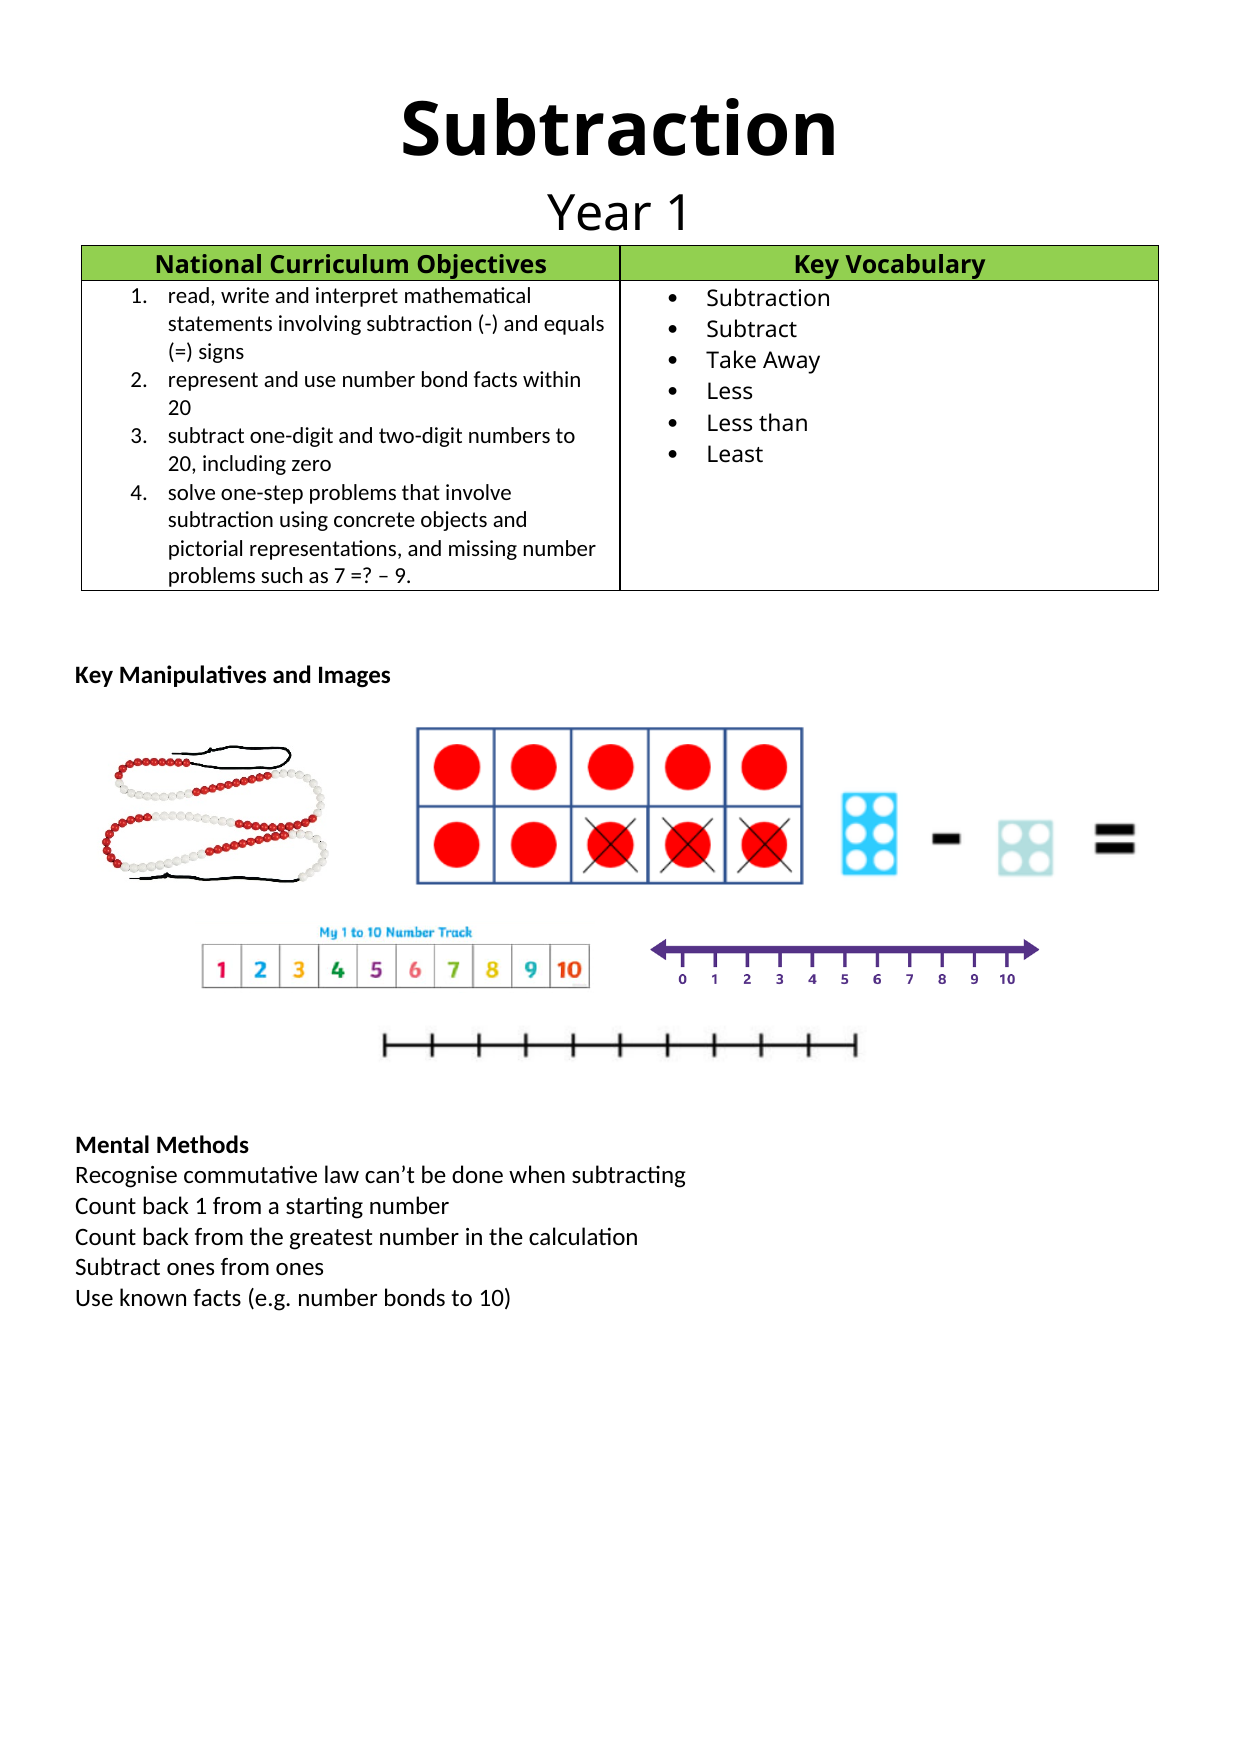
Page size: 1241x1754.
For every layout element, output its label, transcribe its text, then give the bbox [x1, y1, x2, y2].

picture [195, 921, 596, 993]
table_header National Curriculum Objectives [82, 246, 619, 280]
picture [645, 921, 1045, 993]
text Subtraction [75, 75, 1165, 177]
table_cell Subtraction Subtract Take Away Less Less than Least [621, 281, 1158, 590]
picture [835, 782, 1144, 893]
table_cell read, write and interpret mathematical statements involving subtraction (-) and equals (=) signs represent and use number bond facts within 20 subtract one-digit and two-digit numbers to 20, including zero solve one-step problems that involve subtraction using concrete objects and pictorial representations, and missing number problems such as 7 =? – 9. [82, 281, 619, 590]
text Count back from the greatest number in the calculation [75, 1221, 1165, 1251]
picture [373, 1021, 867, 1072]
text Key Manipulatives and Images [75, 659, 1165, 689]
text Count back 1 from a starting number [75, 1190, 1165, 1221]
text Use known facts (e.g. number bonds to 10) [75, 1282, 1165, 1312]
table_header Key Vocabulary [621, 246, 1158, 280]
picture [410, 720, 811, 893]
text Mental Methods [75, 1129, 1165, 1159]
text Year 1 [75, 177, 1165, 245]
picture [96, 733, 329, 893]
text Recognise commutative law can’t be done when subtracting [75, 1159, 1165, 1190]
text Subtract ones from ones [75, 1251, 1165, 1282]
